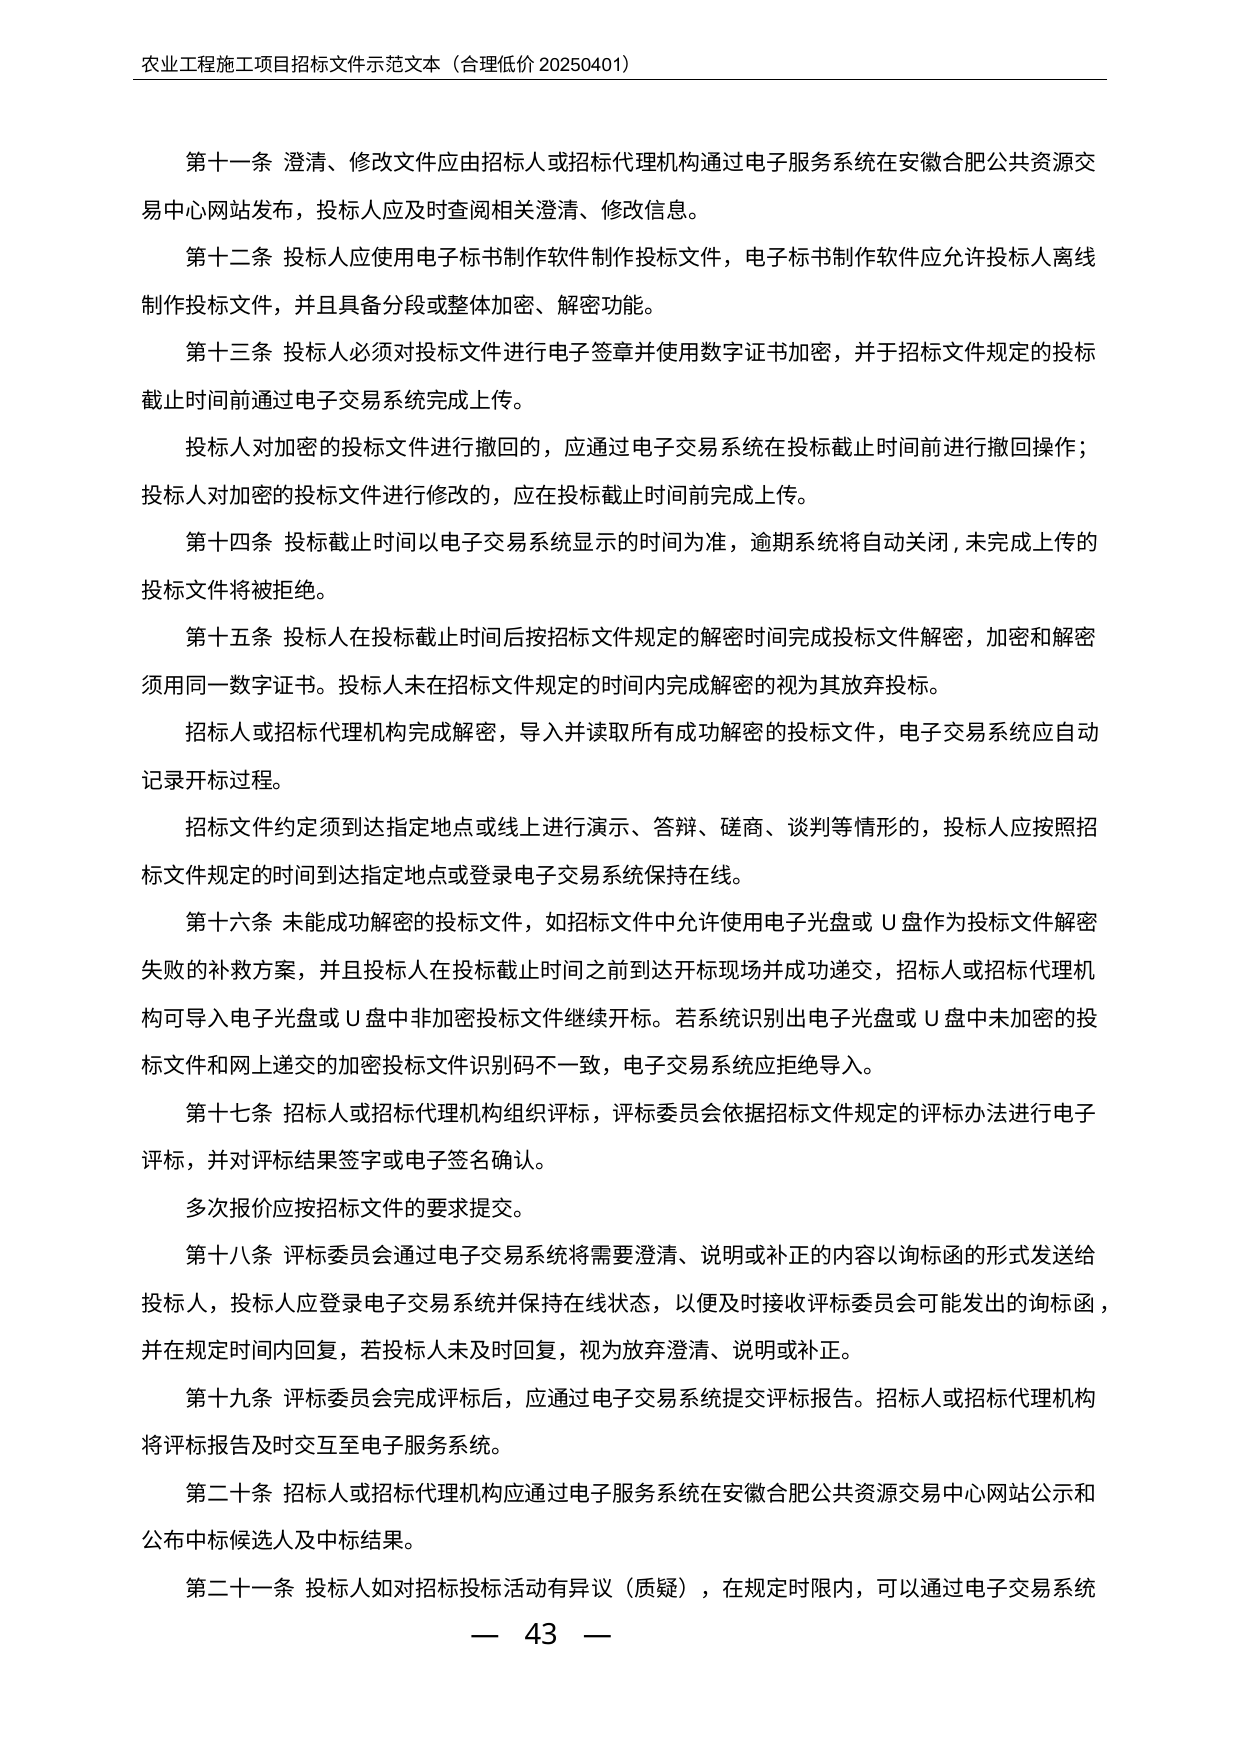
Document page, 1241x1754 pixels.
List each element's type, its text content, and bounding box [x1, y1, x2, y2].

text 投标人对加密的投标文件进行撤回的，应通过电子交易系统在投标截止时间前进行撤回操作；投标人对加密的投标文件进行修改的，应在投标截止时间前完成上传。 [141, 430, 1099, 509]
text 第十六条 未能成功解密的投标文件，如招标文件中允许使用电子光盘或U盘作为投标文件解密失败的补救方案，并且投标人在投标截止时间之前到达开标现场并成功递交，招标人或招标代理机构可导入电子光盘或U盘中非加密投标文件继续开标。若系统识别出电子光盘或U盘中未加密的投标文件和网上递交的加密投标文件识别码不一致，电子交易系统应拒绝导入。 [141, 905, 1099, 1080]
text 第十一条 澄清、修改文件应由招标人或招标代理机构通过电子服务系统在安徽合肥公共资源交易中心网站发布，投标人应及时查阅相关澄清、修改信息。 [141, 145, 1099, 224]
text 招标文件约定须到达指定地点或线上进行演示、答辩、磋商、谈判等情形的，投标人应按照招标文件规定的时间到达指定地点或登录电子交易系统保持在线。 [141, 810, 1099, 889]
text 招标人或招标代理机构完成解密，导入并读取所有成功解密的投标文件，电子交易系统应自动记录开标过程。 [141, 715, 1099, 794]
text 第二十条 招标人或招标代理机构应通过电子服务系统在安徽合肥公共资源交易中心网站公示和公布中标候选人及中标结果。 [141, 1476, 1099, 1555]
text 第十二条 投标人应使用电子标书制作软件制作投标文件，电子标书制作软件应允许投标人离线制作投标文件，并且具备分段或整体加密、解密功能。 [141, 240, 1099, 319]
text 第十九条 评标委员会完成评标后，应通过电子交易系统提交评标报告。招标人或招标代理机构将评标报告及时交互至电子服务系统。 [141, 1381, 1099, 1460]
text 第十四条 投标截止时间以电子交易系统显示的时间为准，逾期系统将自动关闭, 未完成上传的投标文件将被拒绝。 [141, 525, 1099, 604]
text 第十三条 投标人必须对投标文件进行电子签章并使用数字证书加密，并于招标文件规定的投标截止时间前通过电子交易系统完成上传。 [141, 335, 1099, 414]
text 第十五条 投标人在投标截止时间后按招标文件规定的解密时间完成投标文件解密，加密和解密须用同一数字证书。投标人未在招标文件规定的时间内完成解密的视为其放弃投标。 [141, 620, 1099, 699]
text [141, 1571, 1099, 1602]
text 第十七条 招标人或招标代理机构组织评标，评标委员会依据招标文件规定的评标办法进行电子评标，并对评标结果签字或电子签名确认。 [141, 1096, 1099, 1175]
text 多次报价应按招标文件的要求提交。 [141, 1191, 1099, 1222]
text 第十八条 评标委员会通过电子交易系统将需要澄清、说明或补正的内容以询标函的形式发送给投标人，投标人应登录电子交易系统并保持在线状态，以便及时接收评标委员会可能发出的询标函，并在规定时间内回复，若投标人未及时回复，视为放弃澄清、说明或补正。 [141, 1238, 1099, 1365]
